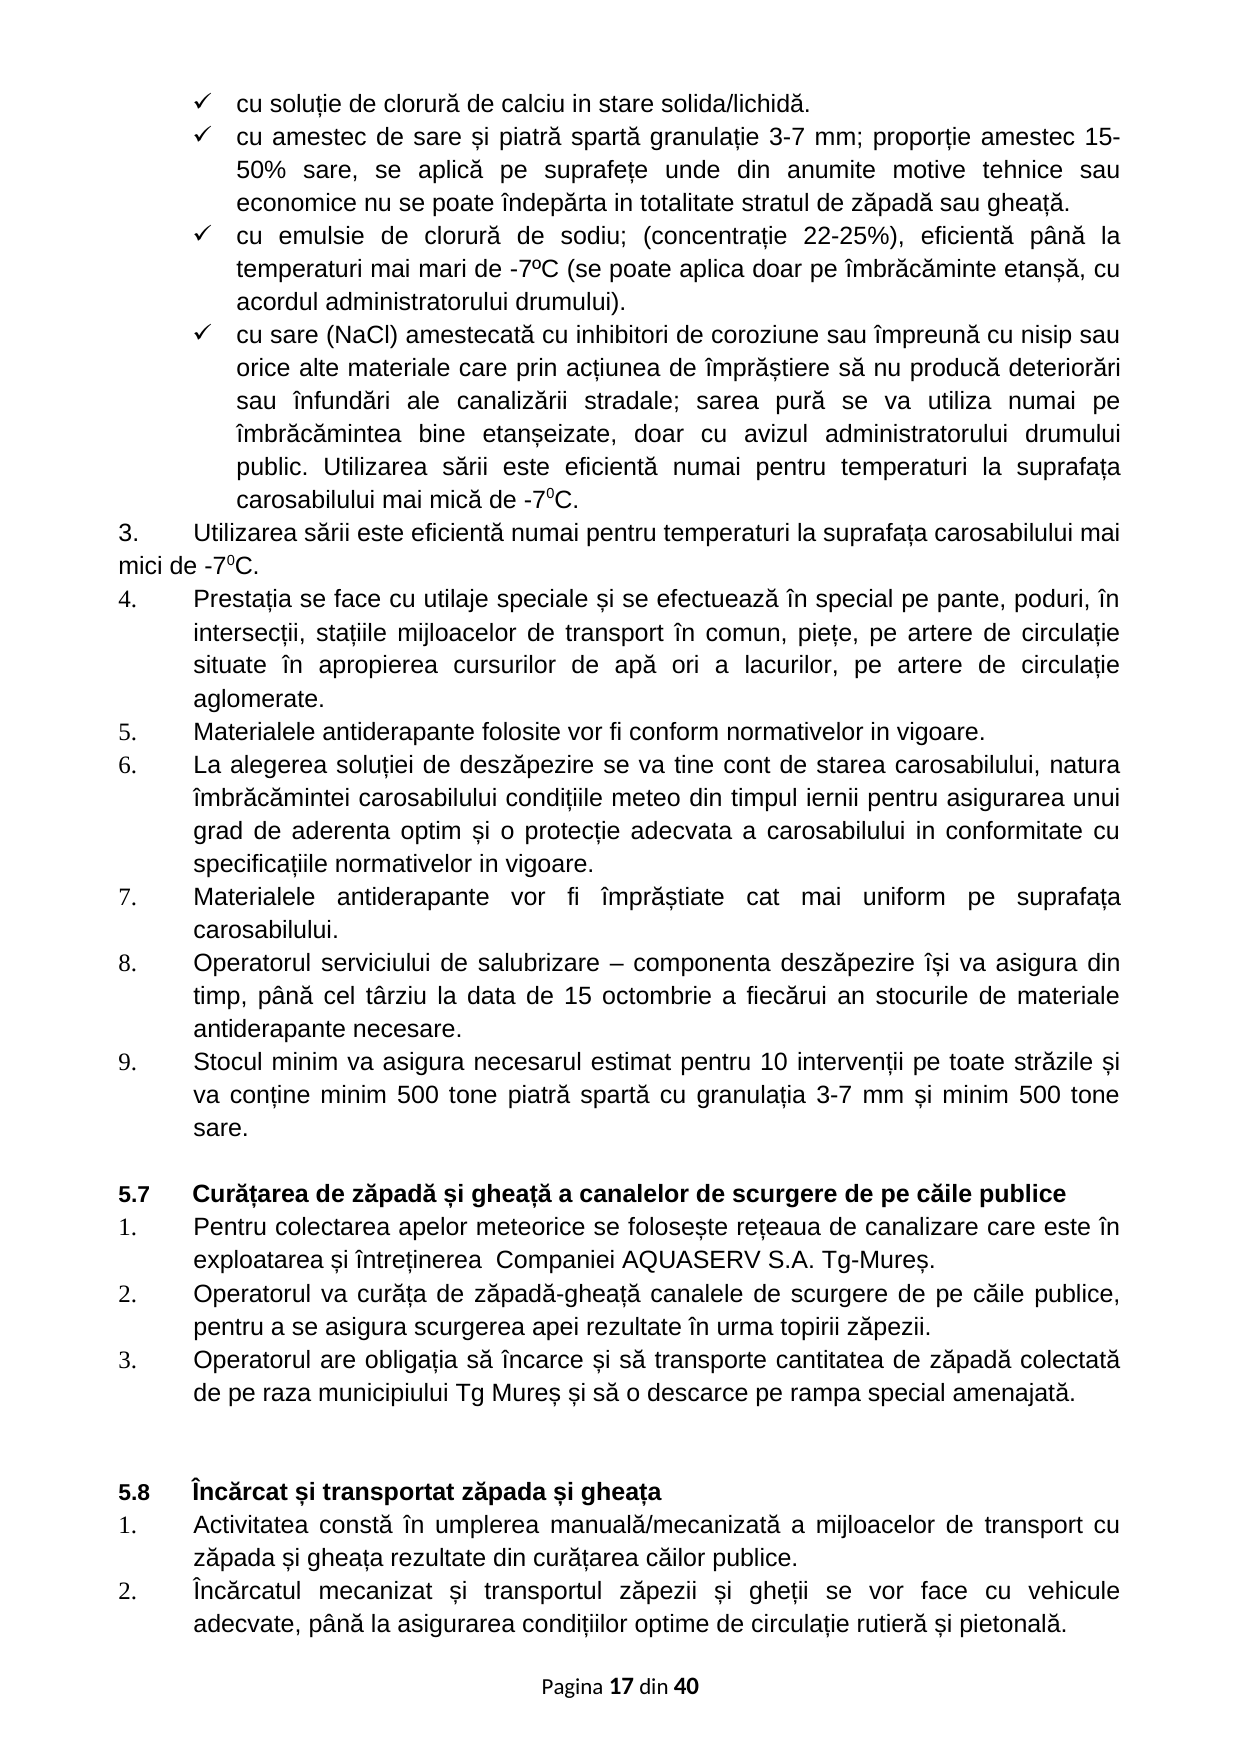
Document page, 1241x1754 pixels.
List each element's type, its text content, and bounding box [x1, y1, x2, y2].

list Încărcatul mecanizat și transportul zăpezii și gheții se vor face cu vehicule adecvate, până la asigurarea condițiilor optime de circulație rutieră și pietonală. [118, 1576, 1122, 1638]
list Operatorul are obligația să încarce și să transporte cantitatea de zăpadă colectată de pe raza municipiului Tg Mureș și să o descarce pe rampa special amenajată. [118, 1345, 1122, 1407]
list Materialele antiderapante folosite vor fi conform normativelor in vigoare. [118, 717, 1122, 745]
list cu sare (NaCl) amestecată cu inhibitori de coroziune sau împreună cu nisip sau orice alte materiale care prin acțiunea de împrăștiere să nu producă deteriorări sau înfundări ale canalizării stradale; sarea pură se va utiliza numai pe îmbrăcămintea bine etanșeizate, doar cu avizul administratorului drumului public. Utilizarea sării este eficientă numai pentru temperaturi la suprafața carosabilului mai mică de -70C. [192, 320, 1122, 514]
list Curățarea de zăpadă și gheață a canalelor de scurgere de pe căile publice [118, 1179, 1122, 1208]
list cu emulsie de clorură de sodiu; (concentrație 22-25%), eficientă până la temperaturi mai mari de -7ºC (se poate aplica doar pe îmbrăcăminte etanșă, cu acordul administratorului drumului). [192, 221, 1122, 316]
list La alegerea soluției de deszăpezire se va tine cont de starea carosabilului, natura îmbrăcămintei carosabilului condițiile meteo din timpul iernii pentru asigurarea unui grad de aderenta optim și o protecție adecvata a carosabilului in conformitate cu specificațiile normativelor in vigoare. [118, 750, 1122, 878]
list Operatorul serviciului de salubrizare – componenta deszăpezire își va asigura din timp, până cel târziu la data de 15 octombrie a fiecărui an stocurile de materiale antiderapante necesare. [118, 948, 1122, 1043]
list cu amestec de sare și piatră spartă granulație 3-7 mm; proporție amestec 15-50% sare, se aplică pe suprafețe unde din anumite motive tehnice sau economice nu se poate îndepărta in totalitate stratul de zăpadă sau gheață. [192, 122, 1122, 217]
list Încărcat și transportat zăpada și gheața [118, 1477, 1122, 1506]
list Activitatea constă în umplerea manuală/mecanizată a mijloacelor de transport cu zăpada și gheața rezultate din curățarea căilor publice. [118, 1510, 1122, 1572]
list cu soluție de clorură de calciu in stare solida/lichidă. [192, 89, 1122, 117]
list Pentru colectarea apelor meteorice se folosește rețeaua de canalizare care este în exploatarea și întreținerea Companiei AQUASERV S.A. Tg-Mureș. [118, 1212, 1122, 1274]
list Prestația se face cu utilaje speciale și se efectuează în special pe pante, poduri, în intersecții, stațiile mijloacelor de transport în comun, piețe, pe artere de circulație situate în apropierea cursurilor de apă ori a lacurilor, pe artere de circulație aglomerate. [118, 584, 1122, 712]
list Operatorul va curăța de zăpadă-gheață canalele de scurgere de pe căile publice, pentru a se asigura scurgerea apei rezultate în urma topirii zăpezii. [118, 1278, 1122, 1340]
list 3. Utilizarea sării este eficientă numai pentru temperaturi la suprafața carosabilului mai mici de -70C. [118, 518, 1122, 580]
list Materialele antiderapante vor fi împrăștiate cat mai uniform pe suprafața carosabilului. [118, 882, 1122, 944]
list Stocul minim va asigura necesarul estimat pentru 10 intervenții pe toate străzile și va conține minim 500 tone piatră spartă cu granulația 3-7 mm și minim 500 tone sare. [118, 1047, 1122, 1142]
